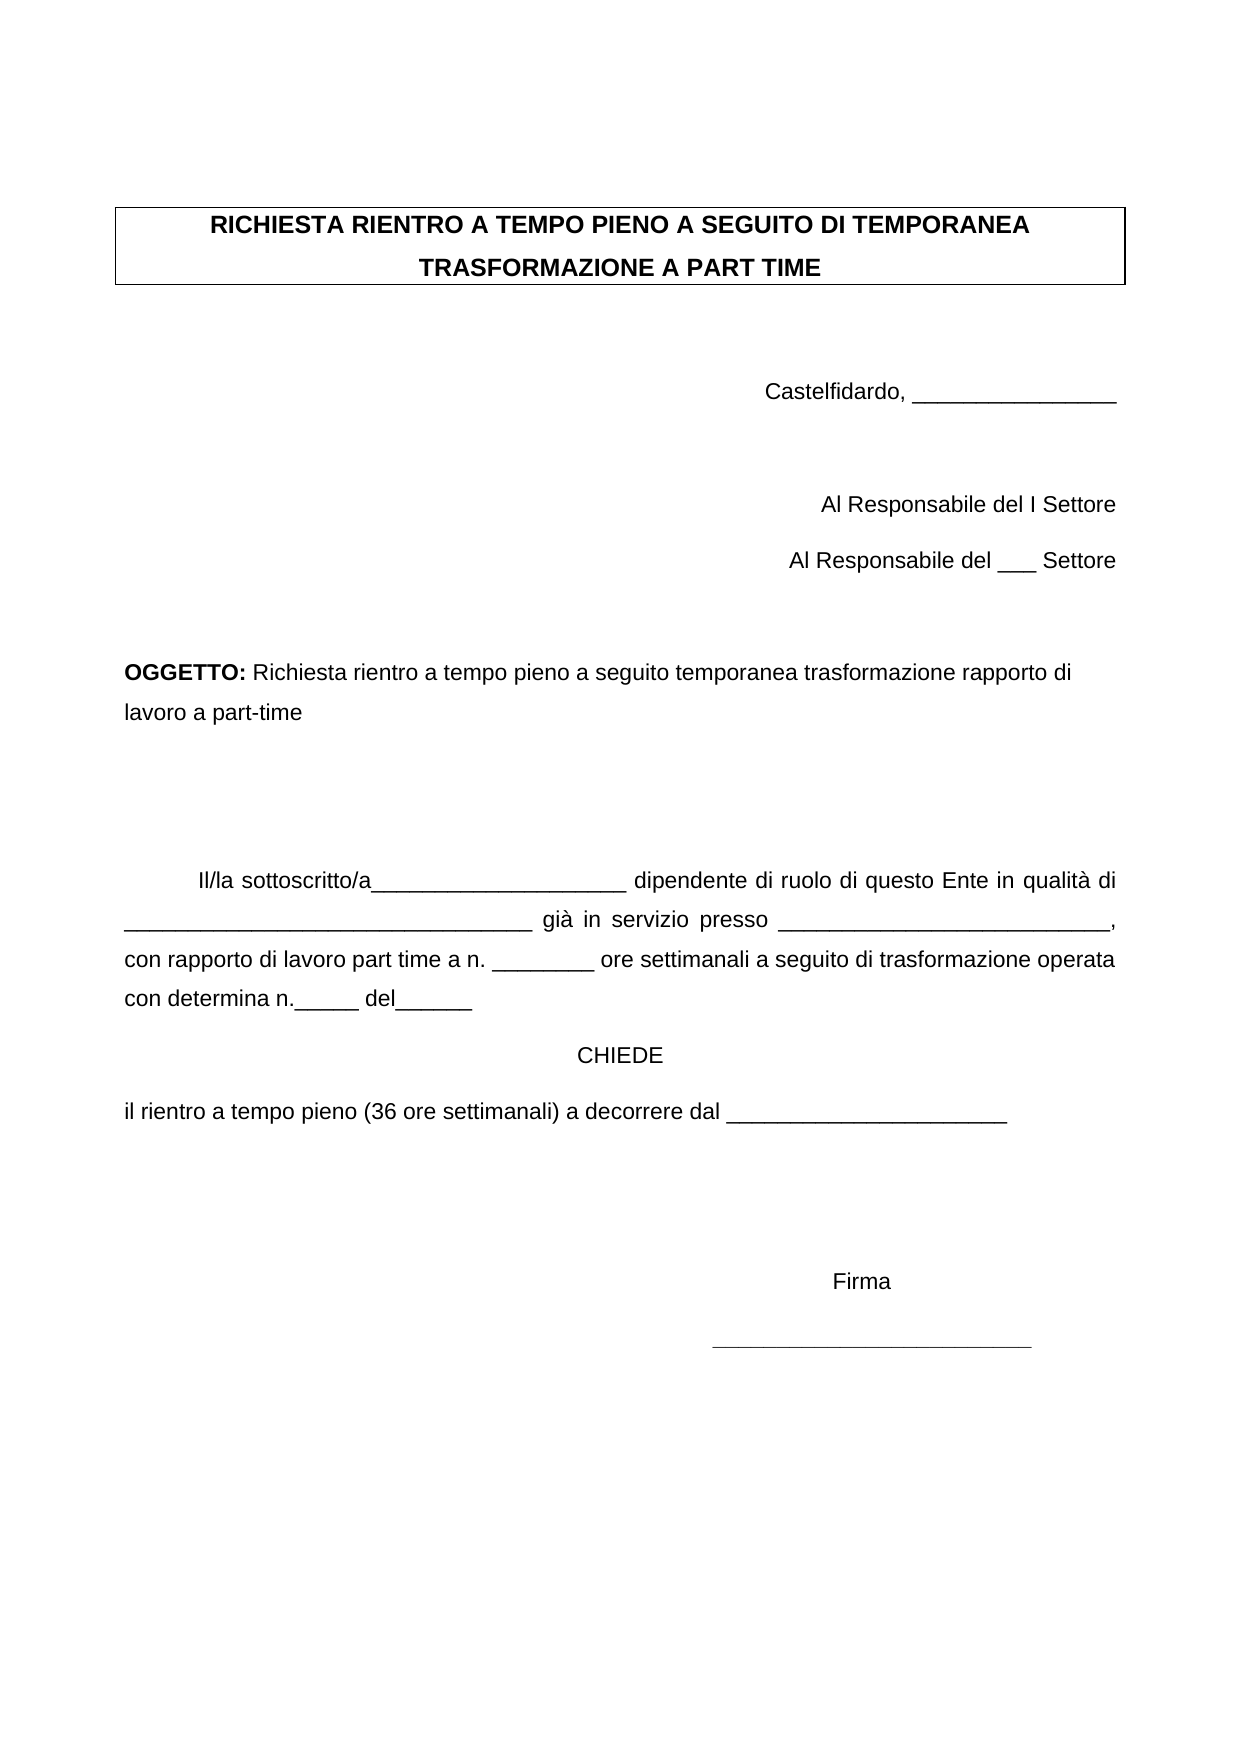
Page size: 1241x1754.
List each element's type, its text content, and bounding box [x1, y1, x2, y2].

text OGGETTO: Richiesta rientro a tempo pieno a seguito temporanea trasformazione rapporto di lavoro a part-time [124, 659, 1116, 725]
text il rientro a tempo pieno (36 ore settimanali) a decorrere dal ______________________ [124, 1098, 1116, 1124]
text Al Responsabile del I Settore [124, 491, 1116, 517]
text CHIEDE [124, 1042, 1116, 1068]
text Castelfidardo, ________________ [124, 378, 1116, 405]
text Il/la sottoscritto/a____________________ dipendente di ruolo di questo Ente in qualità di ________________________________ già in servizio presso __________________________, con rapporto di lavoro part time a n. ________ ore settimanali a seguito di trasformazione operata con determina n._____ del______ [124, 867, 1116, 1012]
text Firma [124, 1268, 1116, 1294]
text RICHIESTA RIENTRO A TEMPO PIENO A SEGUITO DI TEMPORANEA TRASFORMAZIONE A PART TIME [116, 208, 1124, 284]
text Al Responsabile del ___ Settore [124, 547, 1116, 573]
text _________________________ [124, 1324, 1116, 1350]
